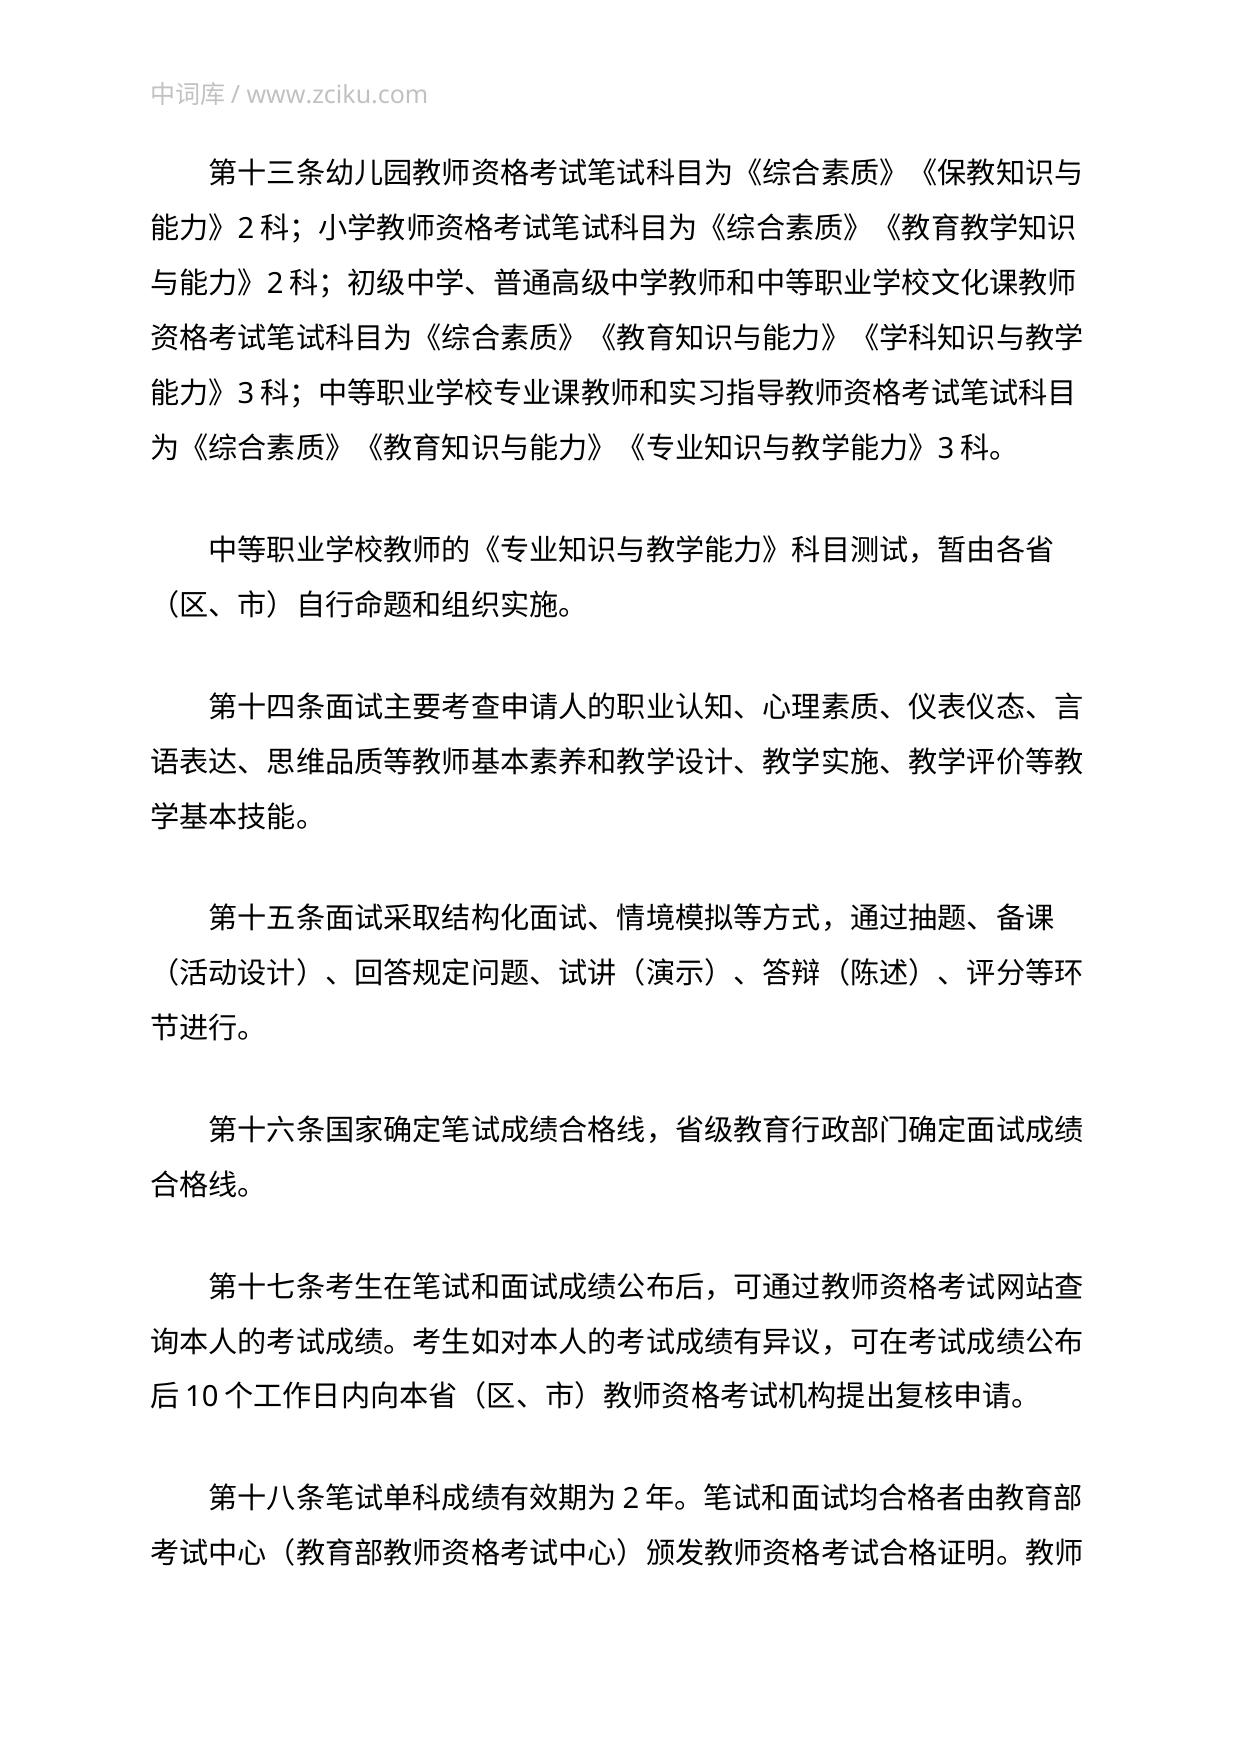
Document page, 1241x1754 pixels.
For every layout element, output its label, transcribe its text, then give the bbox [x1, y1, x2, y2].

text 第十六条国家确定笔试成绩合格线，省级教育行政部门确定面试成绩合格线。 [150, 1107, 1090, 1204]
text 第十四条面试主要考查申请人的职业认知、心理素质、仪表仪态、言语表达、思维品质等教师基本素养和教学设计、教学实施、教学评价等教学基本技能。 [150, 683, 1090, 836]
text 第十七条考生在笔试和面试成绩公布后，可通过教师资格考试网站查询本人的考试成绩。考生如对本人的考试成绩有异议，可在考试成绩公布后10个工作日内向本省（区、市）教师资格考试机构提出复核申请。 [150, 1263, 1090, 1415]
text 第十三条幼儿园教师资格考试笔试科目为《综合素质》《保教知识与能力》2科；小学教师资格考试笔试科目为《综合素质》《教育教学知识与能力》2科；初级中学、普通高级中学教师和中等职业学校文化课教师资格考试笔试科目为《综合素质》《教育知识与能力》《学科知识与教学能力》3科；中等职业学校专业课教师和实习指导教师资格考试笔试科目为《综合素质》《教育知识与能力》《专业知识与教学能力》3科。 [150, 150, 1090, 467]
text 第十五条面试采取结构化面试、情境模拟等方式，通过抽题、备课（活动设计）、回答规定问题、试讲（演示）、答辩（陈述）、评分等环节进行。 [150, 895, 1090, 1047]
text 中等职业学校教师的《专业知识与教学能力》科目测试，暂由各省（区、市）自行命题和组织实施。 [150, 527, 1090, 624]
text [150, 1475, 1090, 1572]
